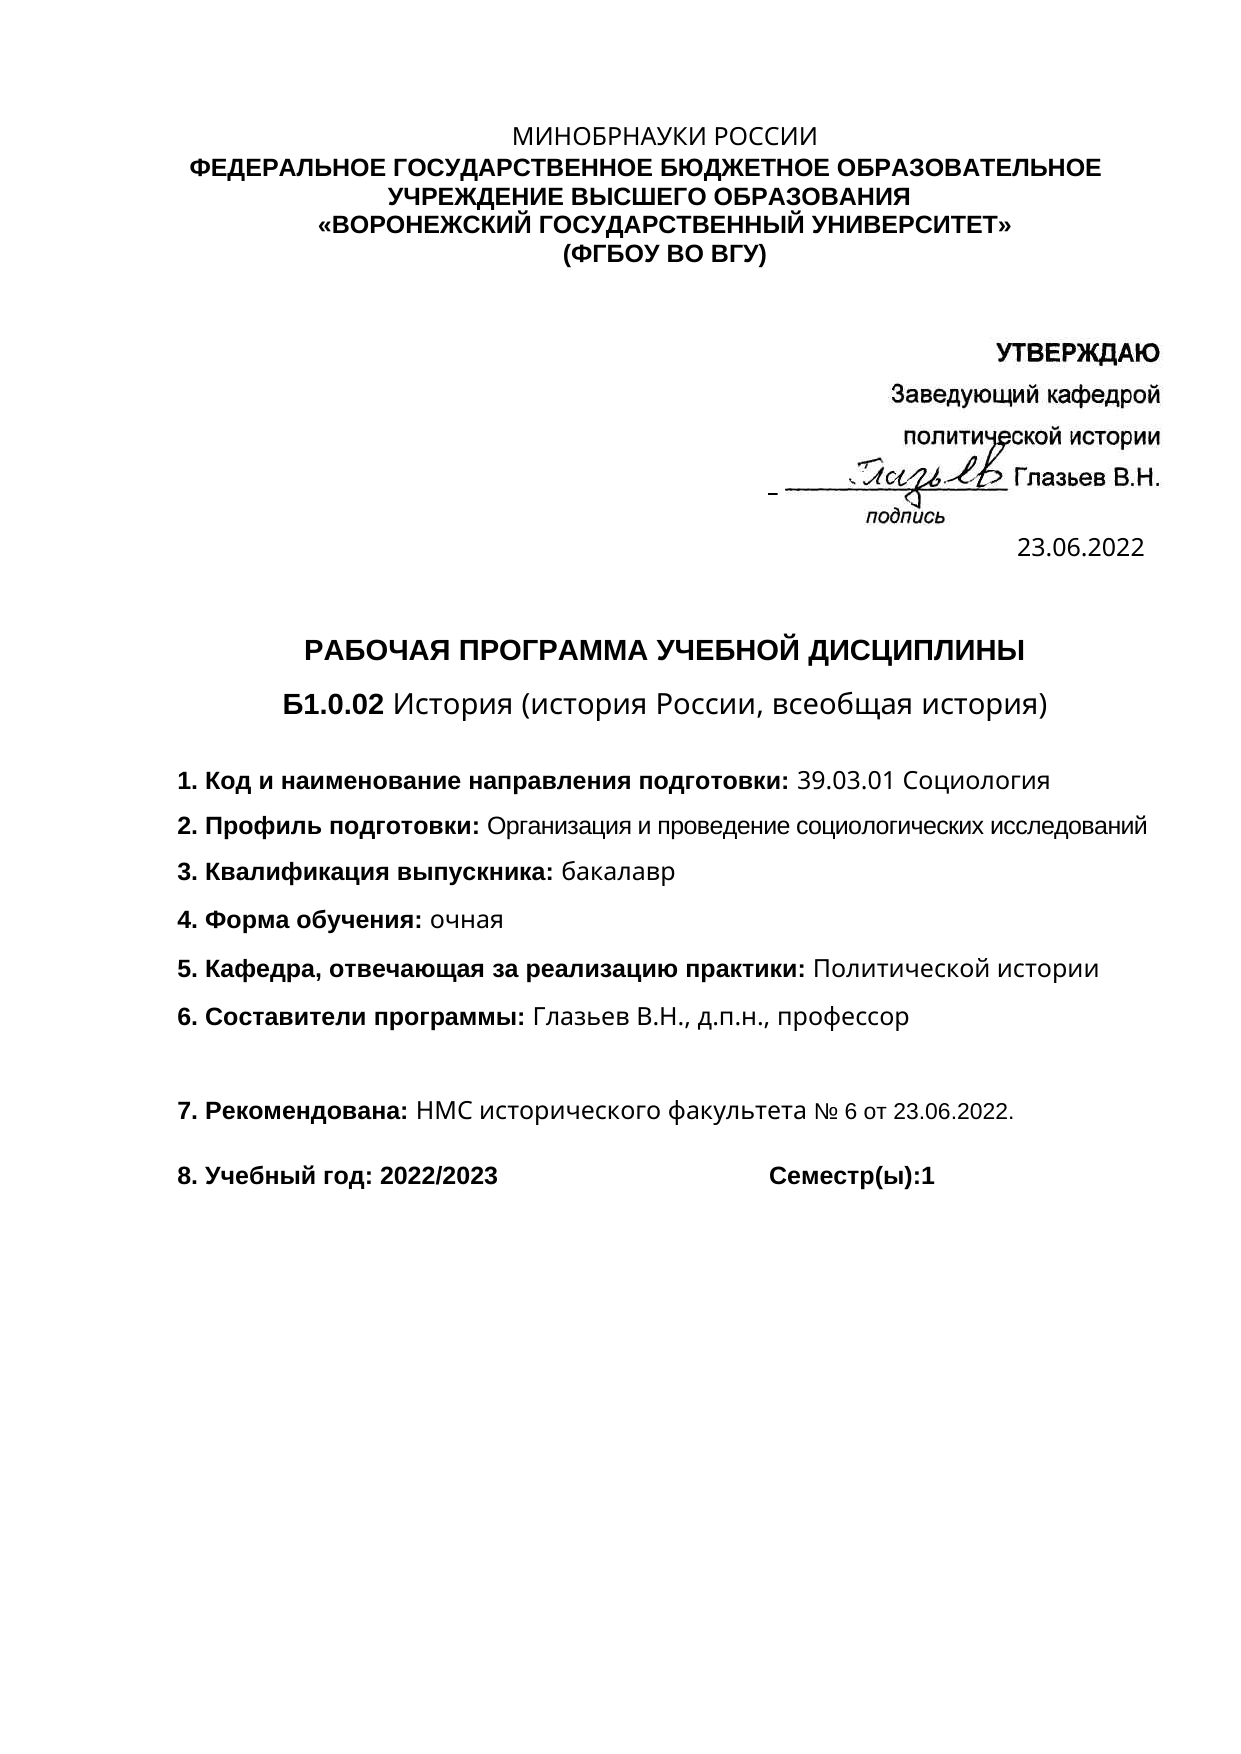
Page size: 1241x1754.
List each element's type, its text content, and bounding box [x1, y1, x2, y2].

subtitle Учебный год: 2022/2023 Семестр(ы):1 [177, 1161, 1240, 1190]
list Рекомендована: НМС исторического факультета № 6 от 23.06.2022. [177, 1092, 1240, 1126]
list Код и наименование направления подготовки: 39.03.01 Социология [177, 763, 1240, 797]
subtitle ФЕДЕРАЛЬНОЕ ГОСУДАРСТВЕННОЕ БЮДЖЕТНОЕ ОБРАЗОВАТЕЛЬНОЕ УЧРЕЖДЕНИЕ ВЫСШЕГО ОБРАЗОВАНИЯ [189, 153, 1105, 210]
text Б1.0.02 История (история России, всеобщая история) [271, 683, 1058, 723]
title РАБОЧАЯ ПРОГРАММА УЧЕБНОЙ ДИСЦИПЛИНЫ [271, 633, 1058, 667]
text МИНОБРНАУКИ РОССИИ [271, 118, 1058, 153]
list Кафедра, отвечающая за реализацию практики: Политической истории [177, 950, 1240, 984]
list Профиль подготовки: Организация и проведение социологических исследований [177, 811, 1240, 840]
list Форма обучения: очная [177, 902, 1240, 936]
text «ВОРОНЕЖСКИЙ ГОСУДАРСТВЕННЫЙ УНИВЕРСИТЕТ» (ФГБОУ ВО ВГУ) [271, 210, 1058, 268]
list Составители программы: Глазьев В.Н., д.п.н., профессор [177, 998, 1240, 1032]
picture [777, 337, 1189, 526]
list Квалификация выпускника: бакалавр [177, 854, 1240, 888]
